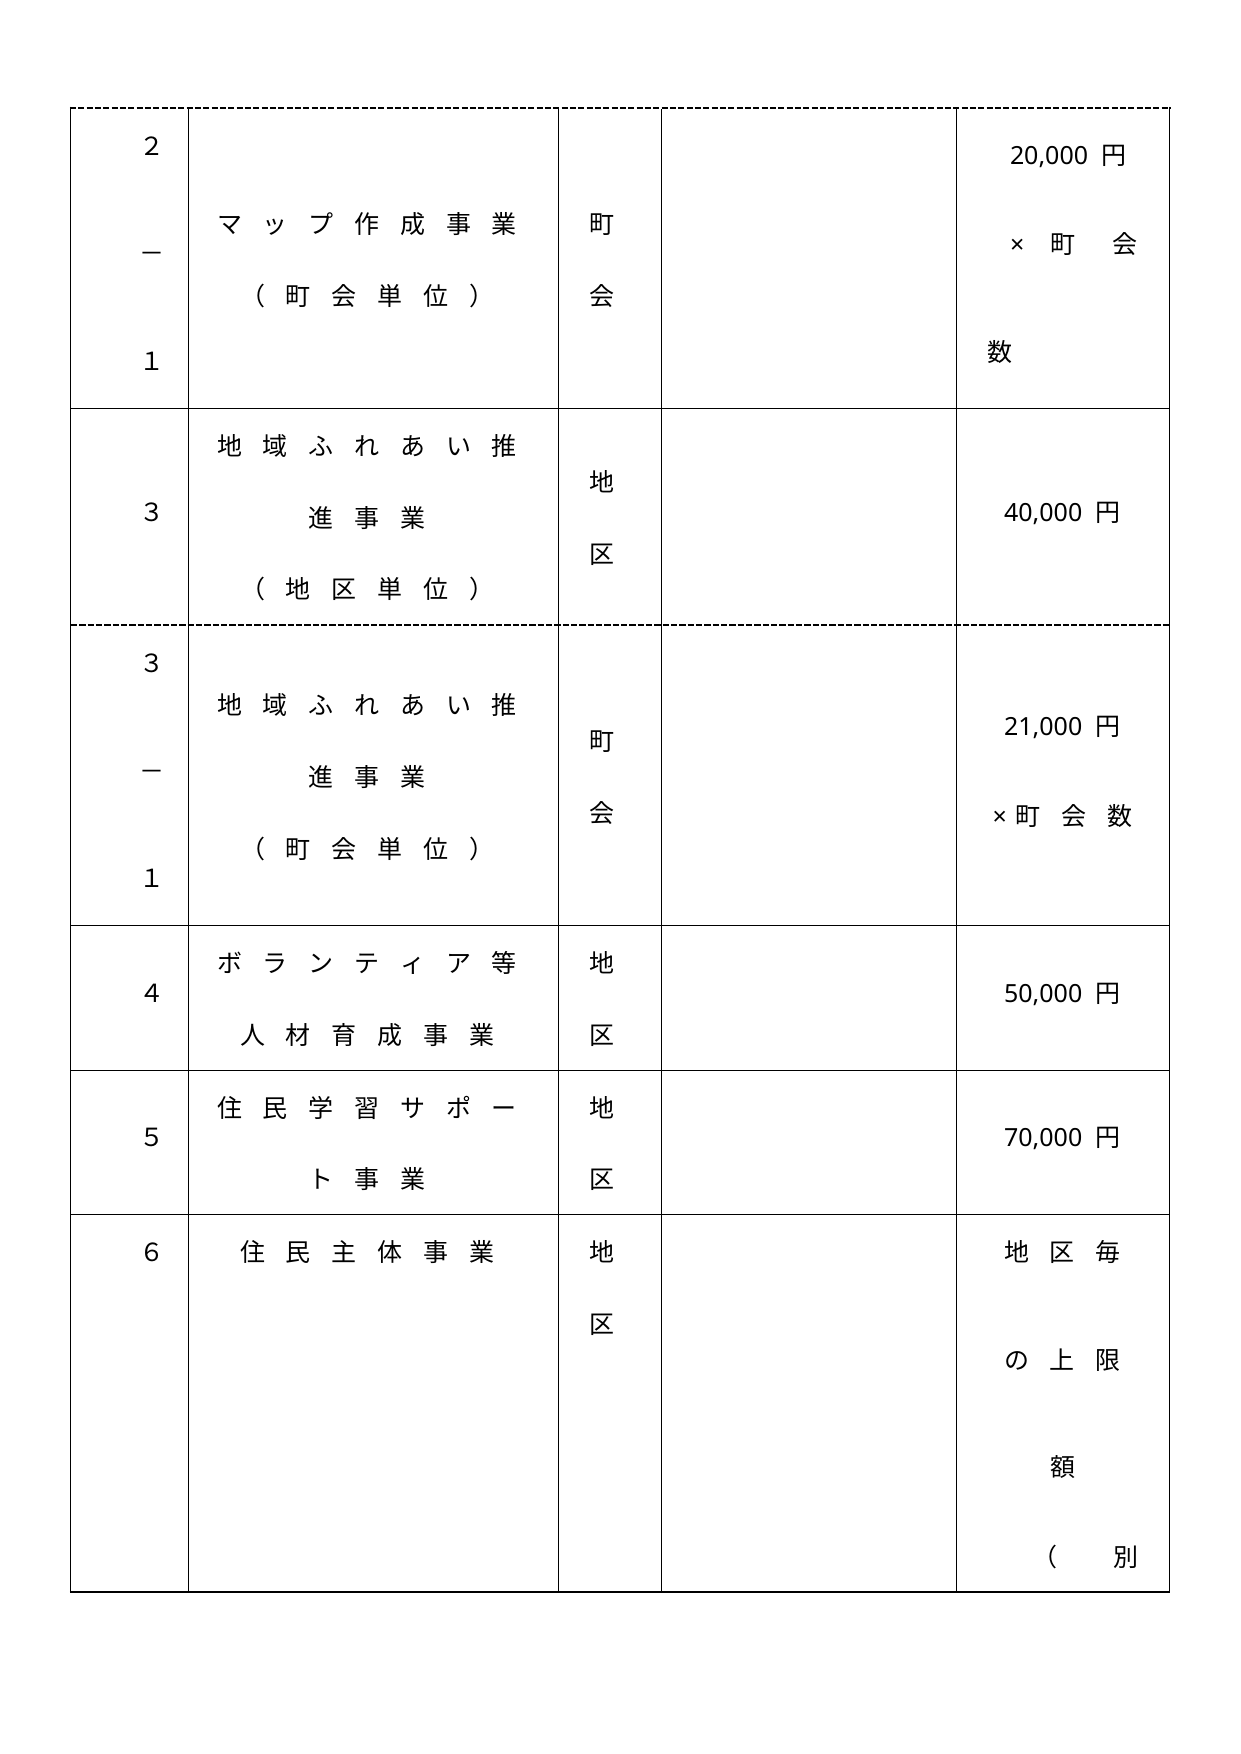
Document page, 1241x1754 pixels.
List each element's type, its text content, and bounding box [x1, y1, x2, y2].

table_cell [662, 1215, 956, 1591]
table_cell 地区毎の上限額 （別表） [957, 1215, 1169, 1591]
table_cell 地区 [559, 409, 661, 624]
table_cell 21,000円 ×町会数 [957, 624, 1169, 925]
table_cell マップ作成事業 （町会単位） [189, 107, 558, 408]
table_cell 20,000円 ×町会数 [957, 107, 1169, 408]
table_cell [662, 409, 956, 624]
table_cell [662, 926, 956, 1069]
table_cell 40,000円 [957, 409, 1169, 624]
table_cell ４ [71, 926, 188, 1069]
table_cell 地区 [559, 1071, 661, 1214]
table_cell ３－１ [71, 624, 188, 925]
table_cell [662, 107, 956, 408]
table_cell 地区 [559, 926, 661, 1069]
table_cell 地区 [559, 1215, 661, 1591]
table_cell 50,000円 [957, 926, 1169, 1069]
table_cell [662, 624, 956, 925]
table_cell 住民主体事業 [189, 1215, 558, 1591]
table_cell 地域ふれあい推進事業 （地区単位） [189, 409, 558, 624]
table_cell 住民学習サポート事業 [189, 1071, 558, 1214]
table_cell 70,000円 [957, 1071, 1169, 1214]
table_cell [662, 1071, 956, 1214]
table_cell 地域ふれあい推進事業 （町会単位） [189, 624, 558, 925]
table_cell ２－１ [71, 107, 188, 408]
table_cell ボランティア等人材育成事業 [189, 926, 558, 1069]
table_cell 町会 [559, 107, 661, 408]
table_cell 町会 [559, 624, 661, 925]
table_cell ６ [71, 1215, 188, 1591]
table_cell ５ [71, 1071, 188, 1214]
table_cell ３ [71, 409, 188, 624]
